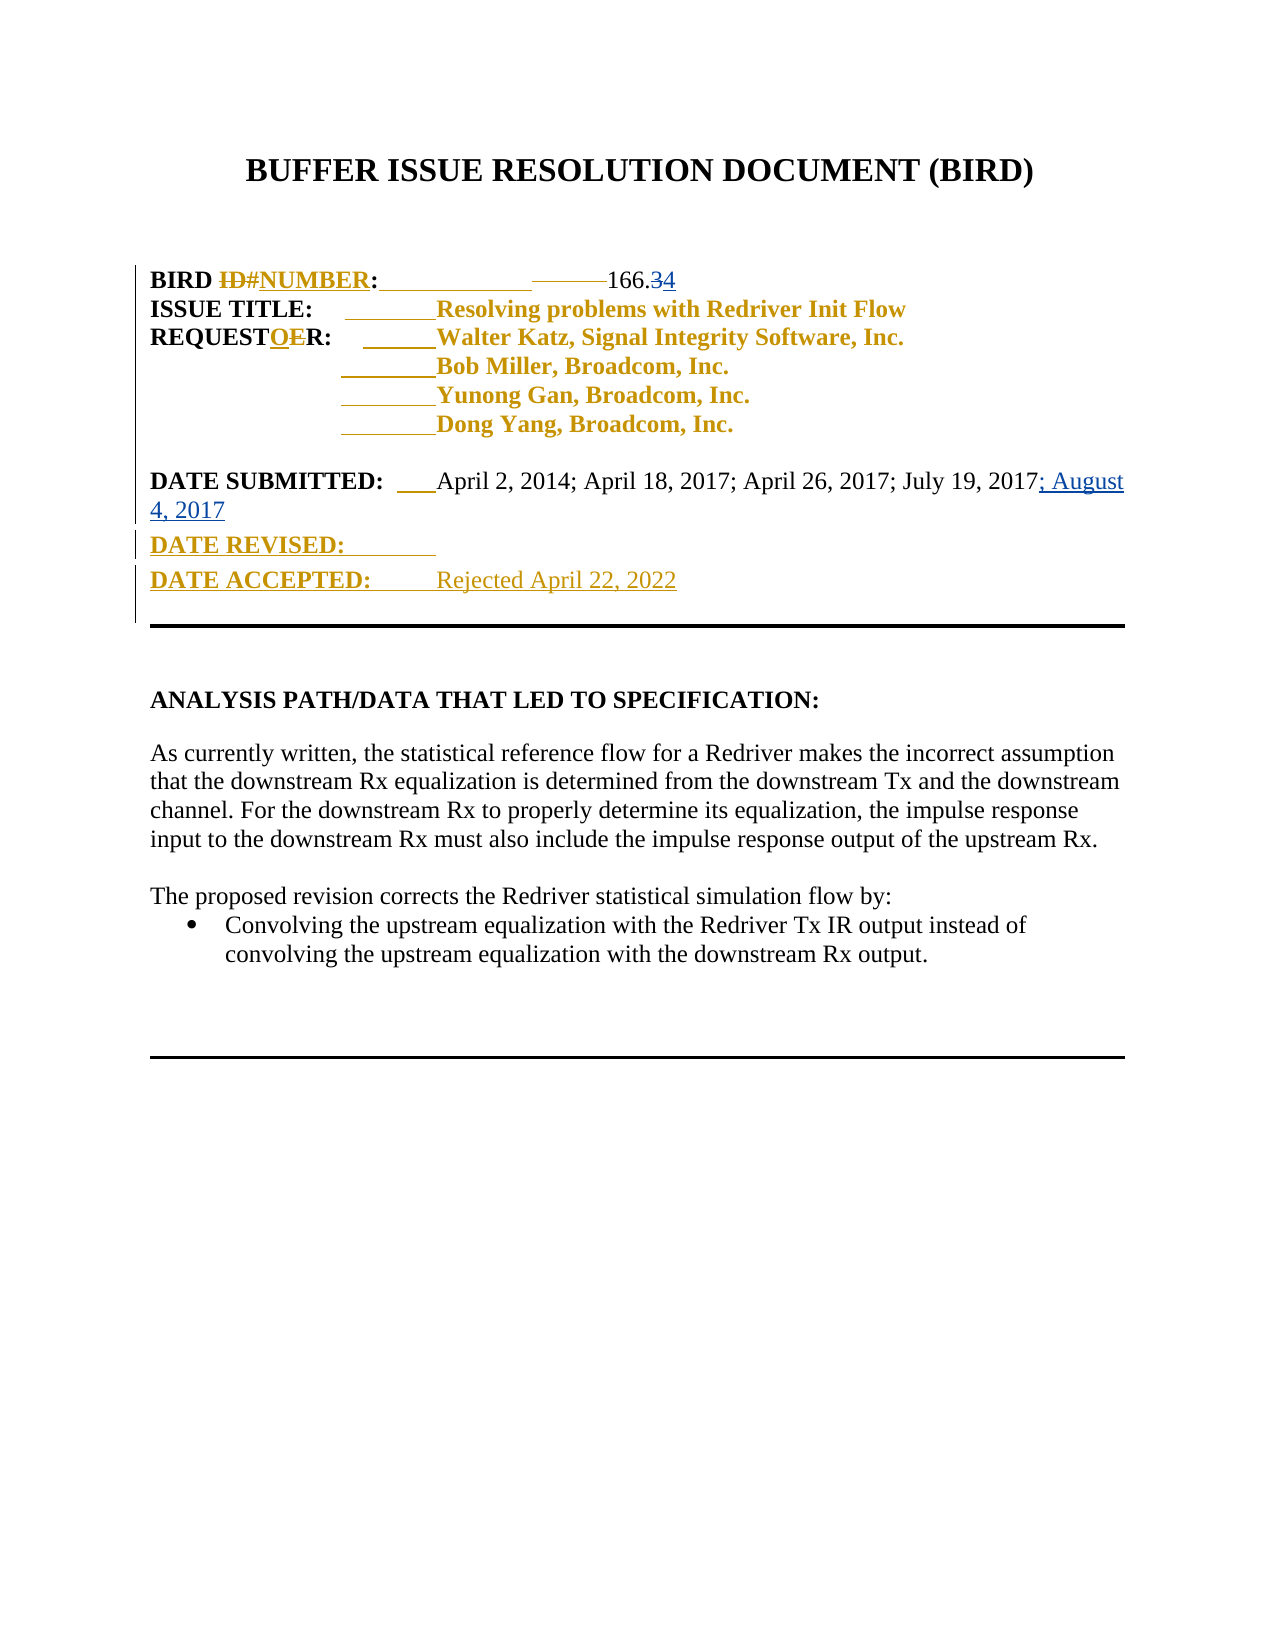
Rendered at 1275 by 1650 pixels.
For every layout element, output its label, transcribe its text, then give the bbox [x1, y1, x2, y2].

text REQUESTR: Walter Katz, Signal Integrity Software, Inc. [150, 322, 1125, 351]
text BUFFER ISSUE RESOLUTION DOCUMENT (BIRD) [150, 150, 1125, 188]
text ISSUE TITLE: Resolving problems with Redriver Init Flow [150, 294, 1125, 322]
text As currently written, the statistical reference flow for a Redriver makes the incorrect assumption that the downstream Rx equalization is determined from the downstream Tx and the downstream channel. For the downstream Rx to properly determine its equalization, the impulse response input to the downstream Rx must also include the impulse response output of the upstream Rx. [150, 738, 1125, 853]
text The proposed revision corrects the Redriver statistical simulation flow by: [150, 881, 1125, 910]
text ANALYSIS PATH/DATA THAT LED TO SPECIFICATION: [150, 685, 1125, 714]
text Bob Miller, Broadcom, Inc. [245, 351, 1125, 380]
list Convolving the upstream equalization with the Redriver Tx IR output instead of convolving the upstream equalization with the downstream Rx output. [187, 910, 1125, 968]
text DATE SUBMITTED: April 2, 2014; April 18, 2017; April 26, 2017; July 19, 2017 [150, 466, 1125, 524]
text BIRD :166. [150, 265, 1125, 294]
text Yunong Gan, Broadcom, Inc. [245, 380, 1125, 409]
text Dong Yang, Broadcom, Inc. [245, 409, 1125, 437]
